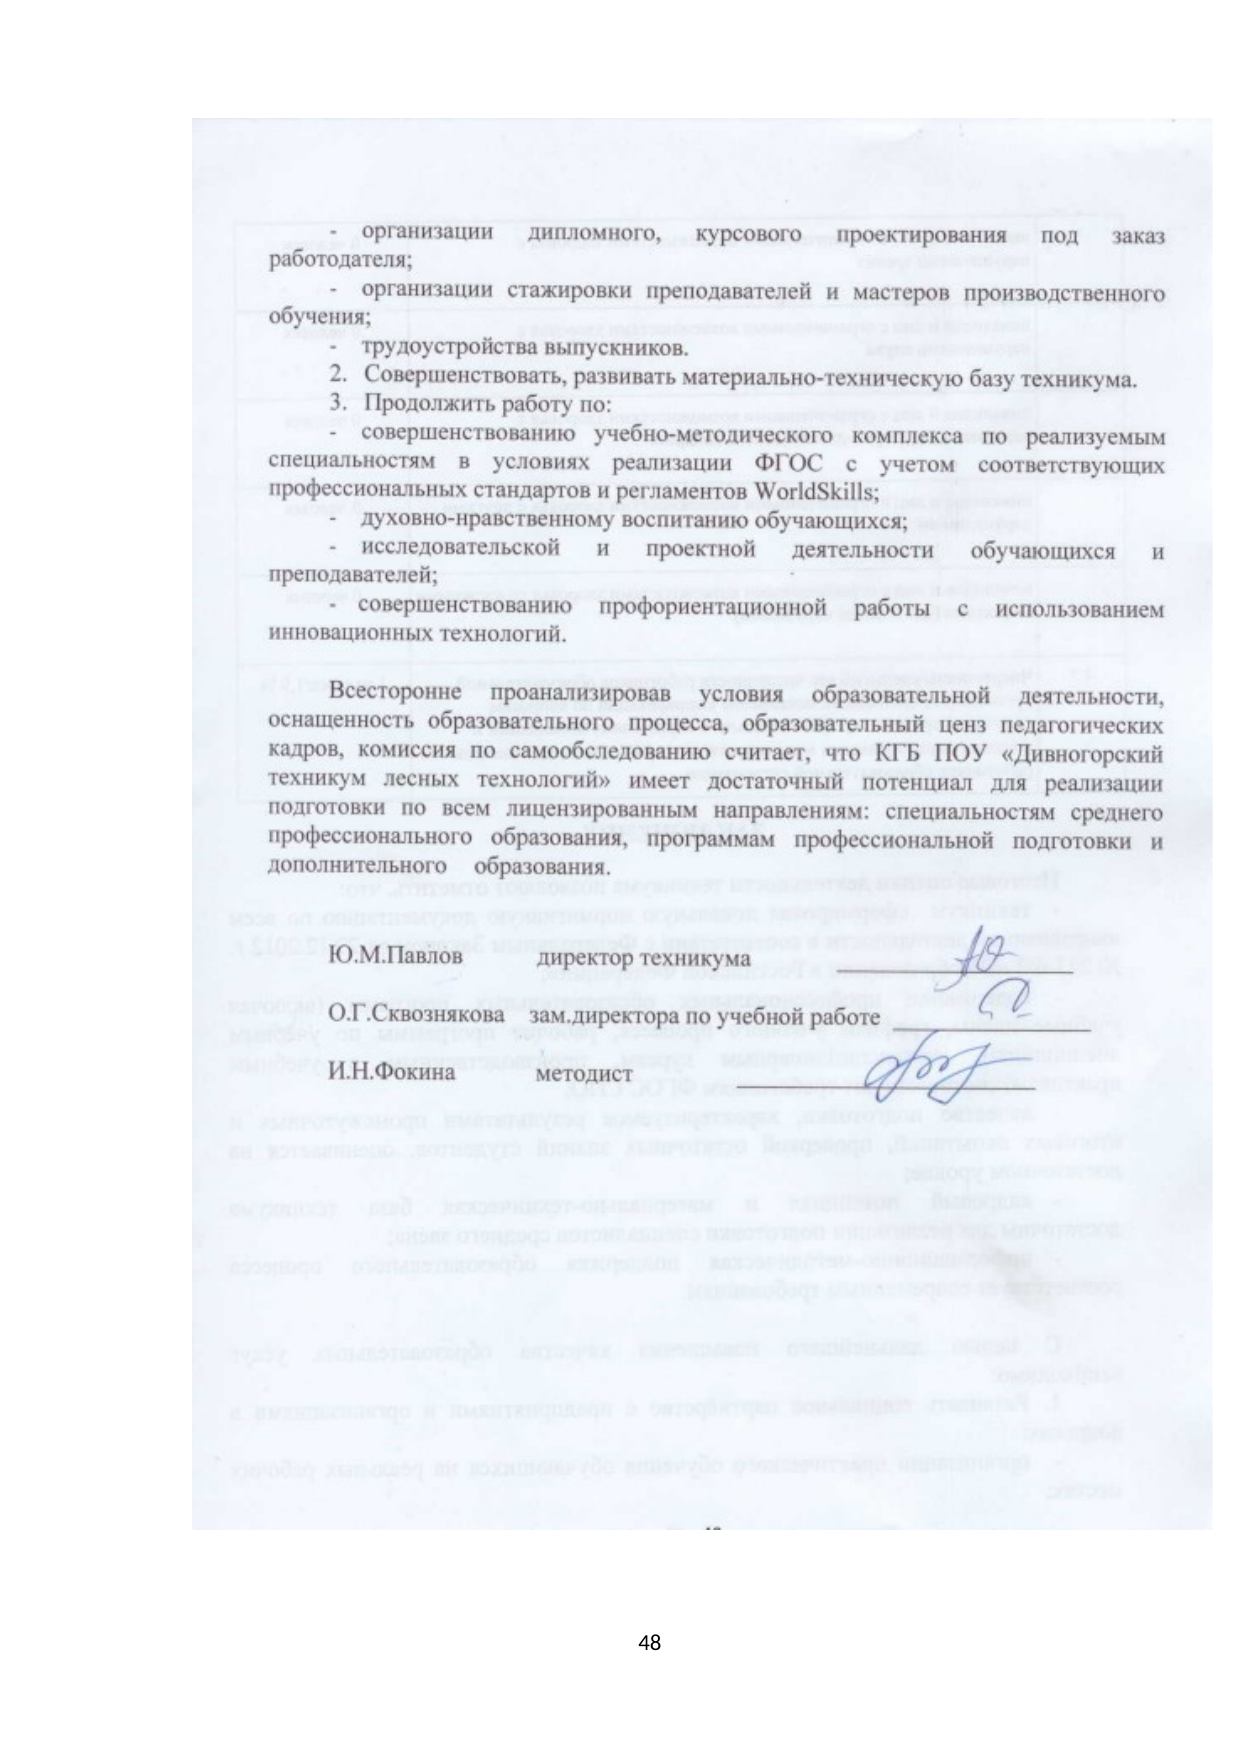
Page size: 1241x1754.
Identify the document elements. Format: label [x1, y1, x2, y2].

picture [192, 118, 1213, 1530]
